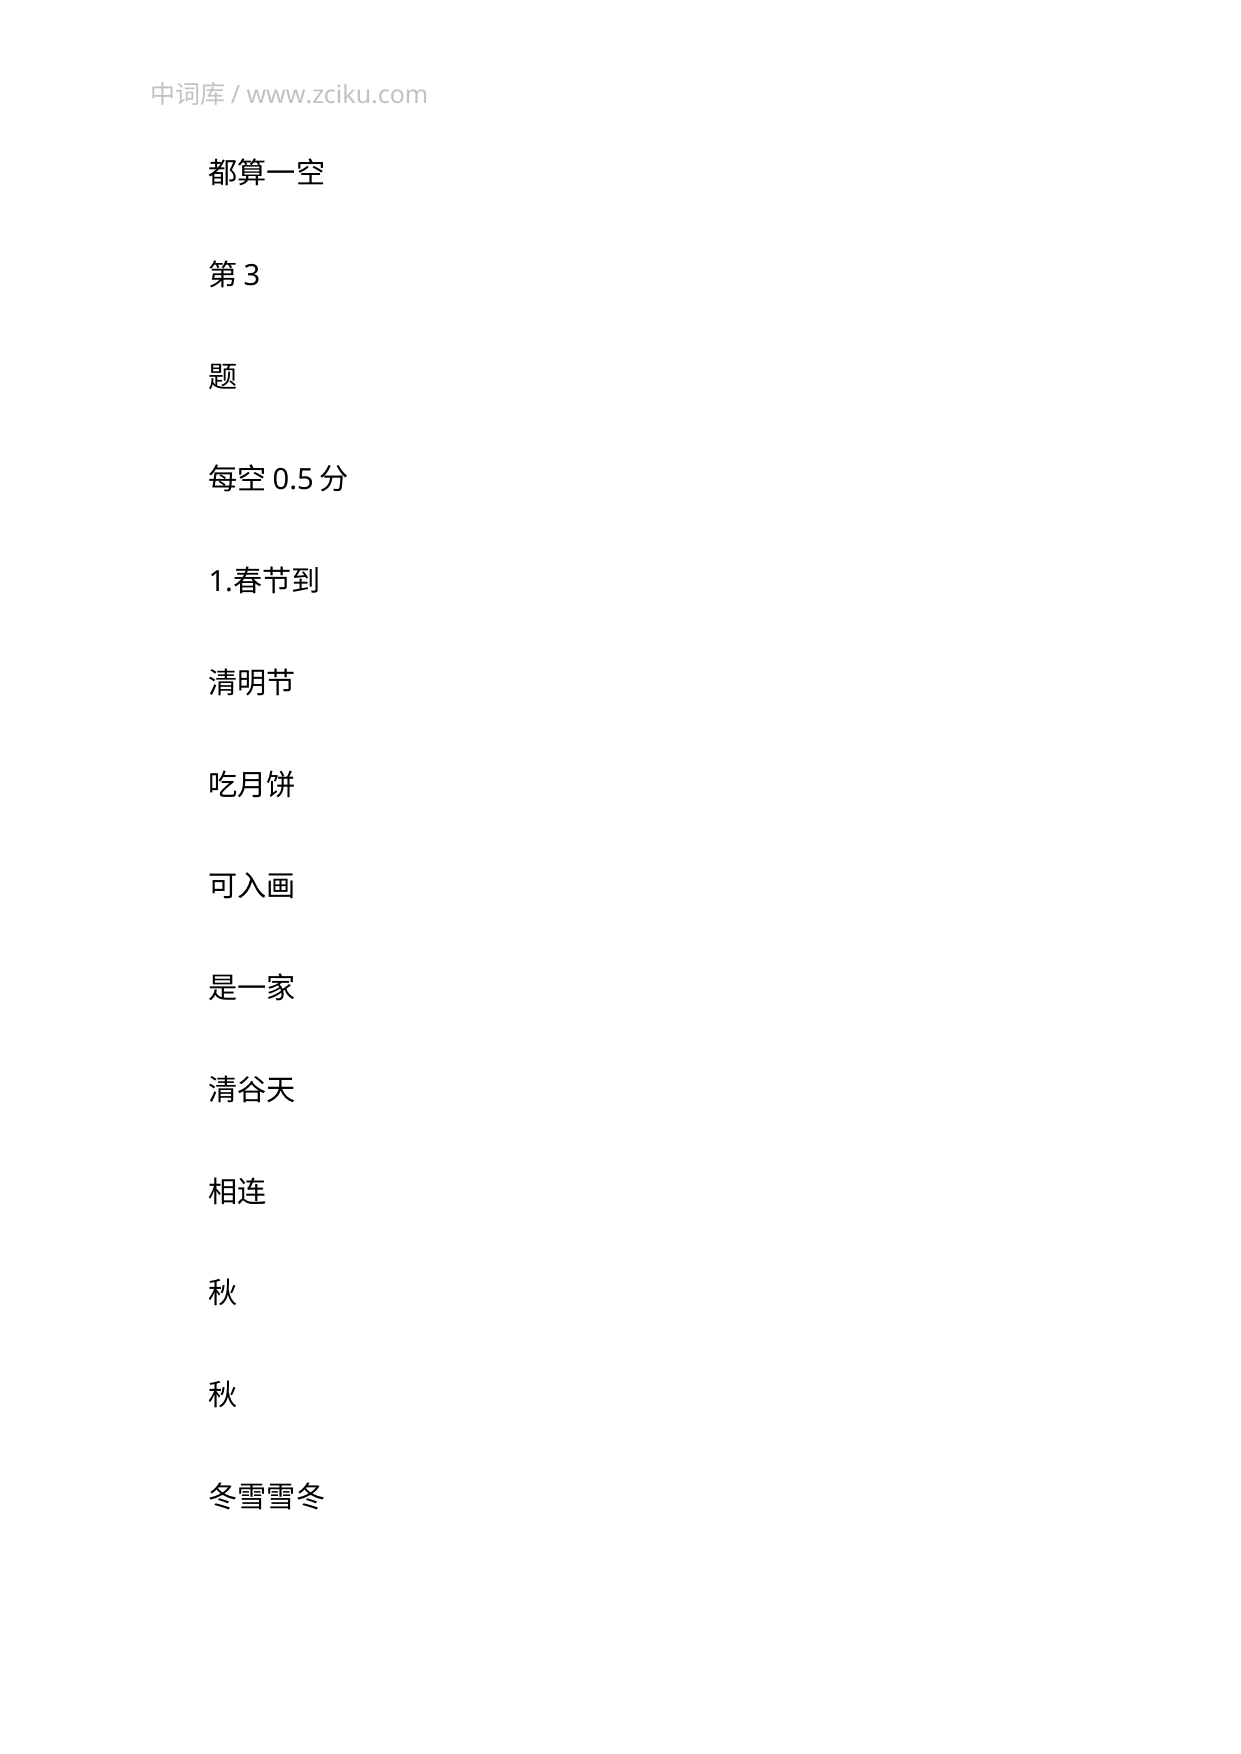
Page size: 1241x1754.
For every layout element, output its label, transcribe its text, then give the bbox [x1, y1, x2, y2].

text 清谷天 [150, 1067, 1090, 1109]
text 1.春节到 [150, 557, 1090, 600]
text 第3 [150, 252, 1090, 294]
text 清明节 [150, 659, 1090, 702]
text 题 [150, 354, 1090, 396]
text 每空0.5分 [150, 456, 1090, 498]
text 秋 [150, 1372, 1090, 1414]
text 都算一空 [150, 150, 1090, 192]
text 是一家 [150, 965, 1090, 1007]
text 吃月饼 [150, 761, 1090, 803]
text 相连 [150, 1168, 1090, 1211]
text 秋 [150, 1270, 1090, 1312]
text 可入画 [150, 863, 1090, 905]
text 冬雪雪冬 [150, 1474, 1090, 1516]
